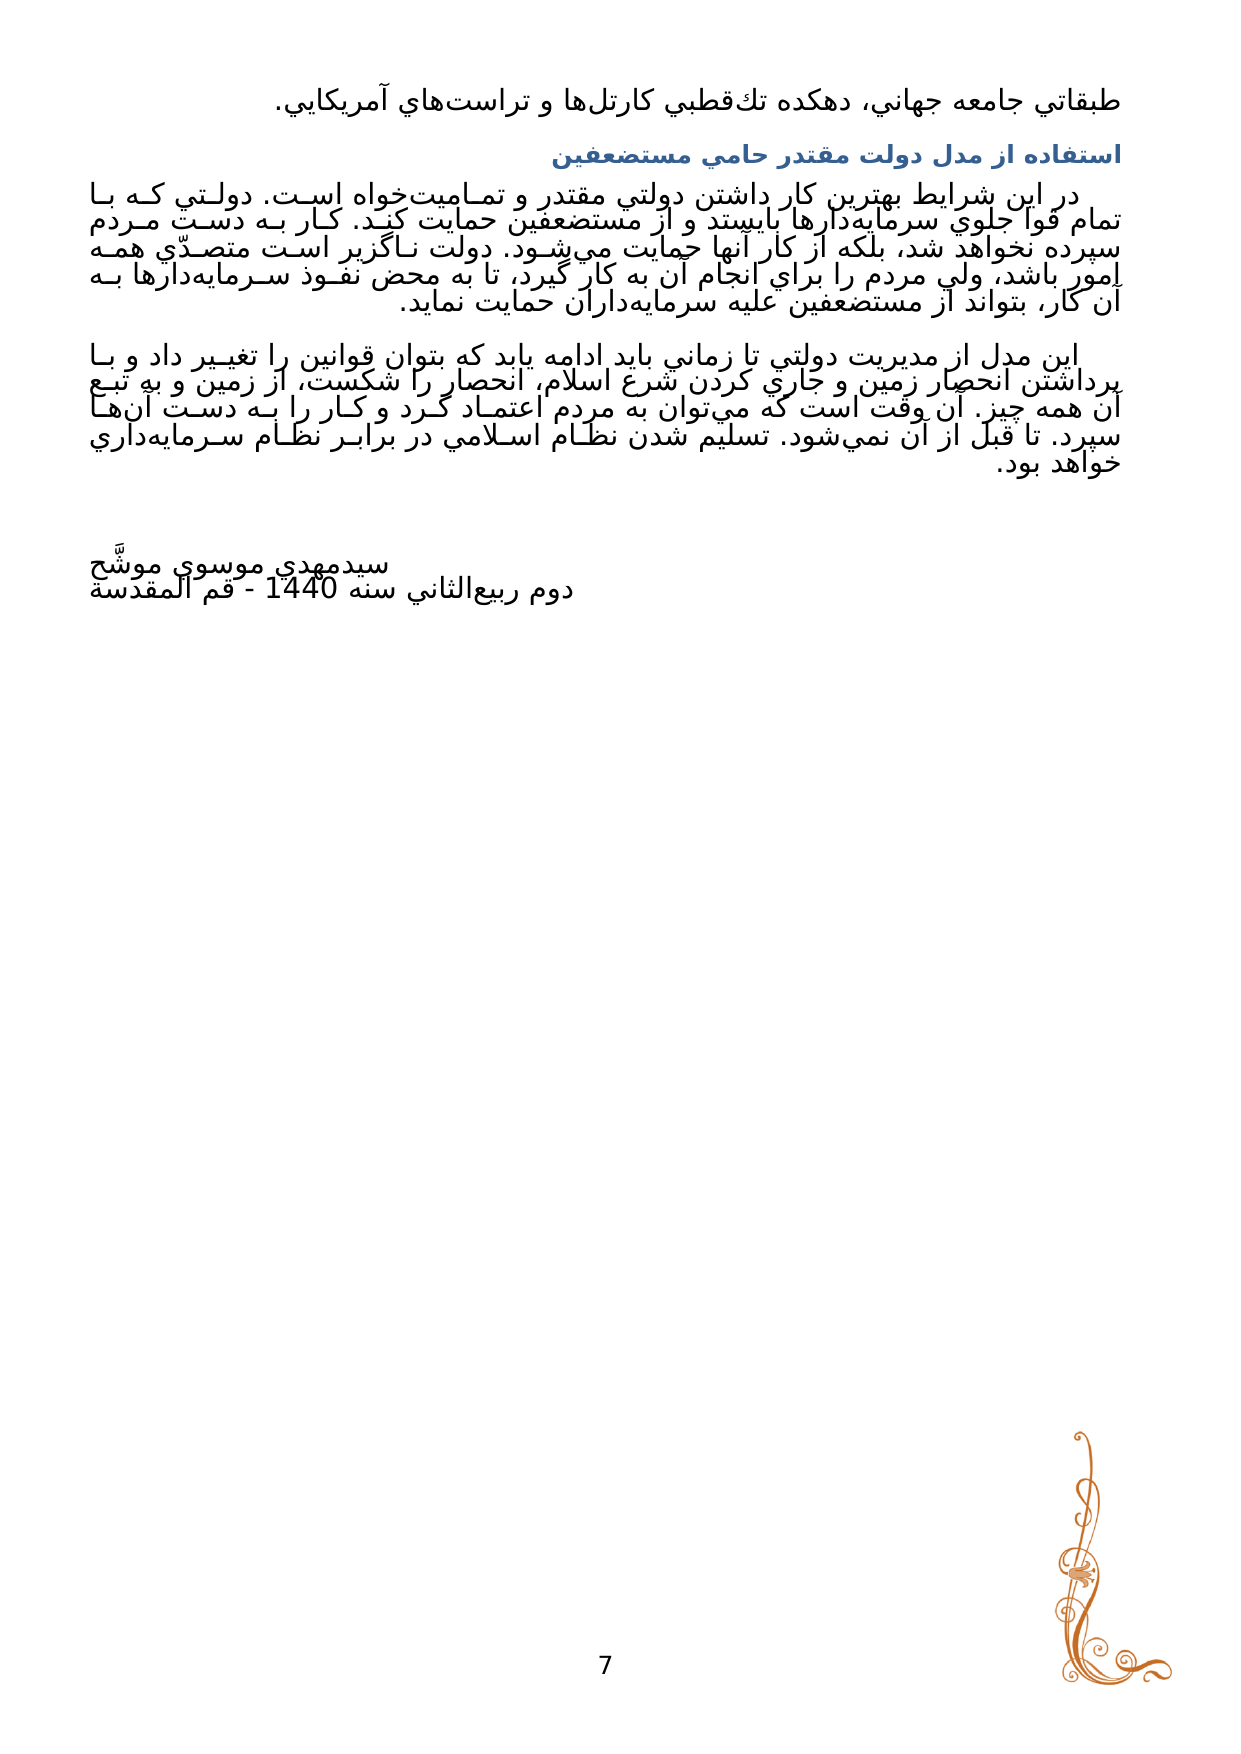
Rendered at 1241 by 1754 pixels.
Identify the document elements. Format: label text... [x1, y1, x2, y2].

text اين مدل از مديريت دولتي تا زماني بايد ادامه يابد كه بتوان قوانين را تغيير داد و با برداشتن انحصار زمين و جاري كردن شرع اسلام، انحصار را شكست، از زمين و به تبع آن همه چيز. آن وقت است كه مي‌توان به مردم اعتماد كرد و كار را به دست آن‌ها سپرد. تا قبل از آن نمي‌شود. تسليم شدن نظام اسلامي در برابر نظام سرمايه‌داري خواهد بود. [89, 343, 1122, 479]
text در اين شرايط بهترين كار داشتن دولتي مقتدر و تماميت‌خواه است. دولتي كه با تمام قوا جلوي سرمايه‌دارها بايستد و از مستضعفين حمايت كند. كار به دست مردم سپرده نخواهد شد، بلكه از كار آن‏ها حمايت مي‌شود. دولت ناگزير است متصدّي همه امور باشد، ولي مردم را براي انجام آن به كار گيرد، تا به محض نفوذ سرمايه‌دارها به آن كار، بتواند از مستضعفين عليه سرمايه‌داران حمايت نمايد. [89, 182, 1122, 318]
subtitle استفاده از مدل دولت مقتدر حامي مستضعفين [89, 141, 1122, 170]
text سيدمهدي موسوي موشَّح دوم ربيع‌الثاني سنه 1440 - قم المقدسة [89, 551, 1122, 606]
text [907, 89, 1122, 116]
